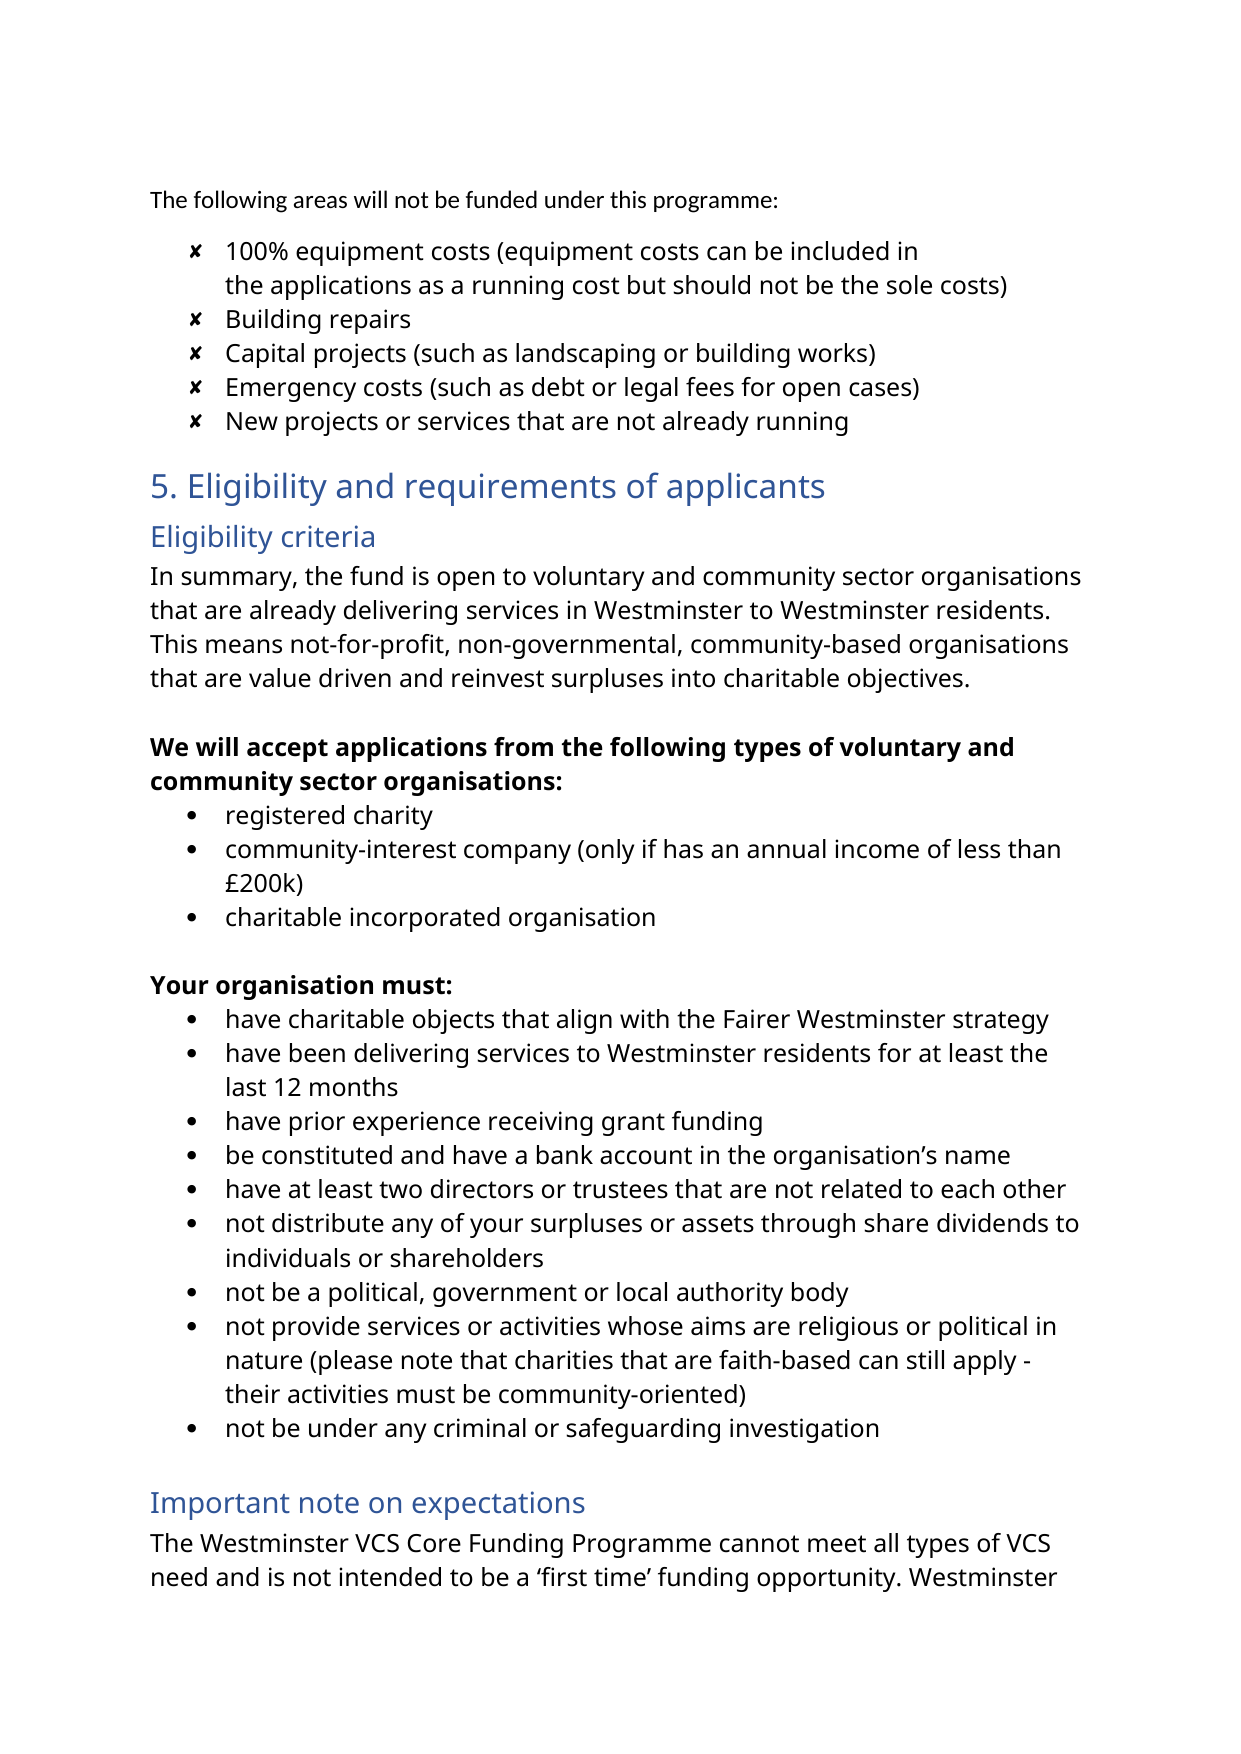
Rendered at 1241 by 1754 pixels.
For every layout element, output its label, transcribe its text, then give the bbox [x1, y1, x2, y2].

text In summary, the fund is open to voluntary and community sector organisations that are already delivering services in Westminster to Westminster residents. This means not-for-profit, non-governmental, community-based organisations that are value driven and reinvest surpluses into charitable objectives. [150, 559, 1090, 695]
list have charitable objects that align with the Fairer Westminster strategy [187, 1002, 1090, 1036]
list registered charity [187, 797, 1090, 831]
text The following areas will not be funded under this programme: [150, 184, 1090, 214]
list not distribute any of your surpluses or assets through share dividends to individuals or shareholders [187, 1206, 1090, 1274]
list not be a political, government or local authority body [187, 1274, 1090, 1308]
subtitle Important note on expectations [150, 1483, 1090, 1522]
list charitable incorporated organisation [187, 899, 1090, 934]
subtitle Eligibility criteria [150, 516, 1090, 556]
text Your organisation must: [150, 968, 1090, 1002]
list not be under any criminal or safeguarding investigation [187, 1411, 1090, 1444]
list 100% equipment costs (equipment costs can be included in the applications as a running cost but should not be the sole costs)​ [187, 234, 1090, 302]
list not provide services or activities whose aims are religious or political in nature (please note that charities that are faith-based can still apply - their activities must be community-oriented) [187, 1308, 1090, 1411]
list New projects or services that are not already running [187, 404, 1090, 438]
text We will accept applications from the following types of voluntary and community sector organisations: [150, 729, 1090, 797]
list community-interest company (only if has an annual income of less than £200k) [187, 831, 1090, 899]
list be constituted and have a bank account in the organisation’s name [187, 1138, 1090, 1172]
list Capital projects (such as landscaping or building works)​ [187, 336, 1090, 370]
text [150, 1526, 1090, 1594]
subtitle 5. Eligibility and requirements of applicants [150, 463, 1090, 508]
list have prior experience receiving grant funding [187, 1104, 1090, 1138]
list Emergency costs ​(such as debt or legal fees for open cases) [187, 370, 1090, 404]
list Building repairs​ [187, 302, 1090, 336]
list have at least two directors or trustees that are not related to each other [187, 1172, 1090, 1206]
list have been delivering services to Westminster residents for at least the last 12 months [187, 1036, 1090, 1104]
